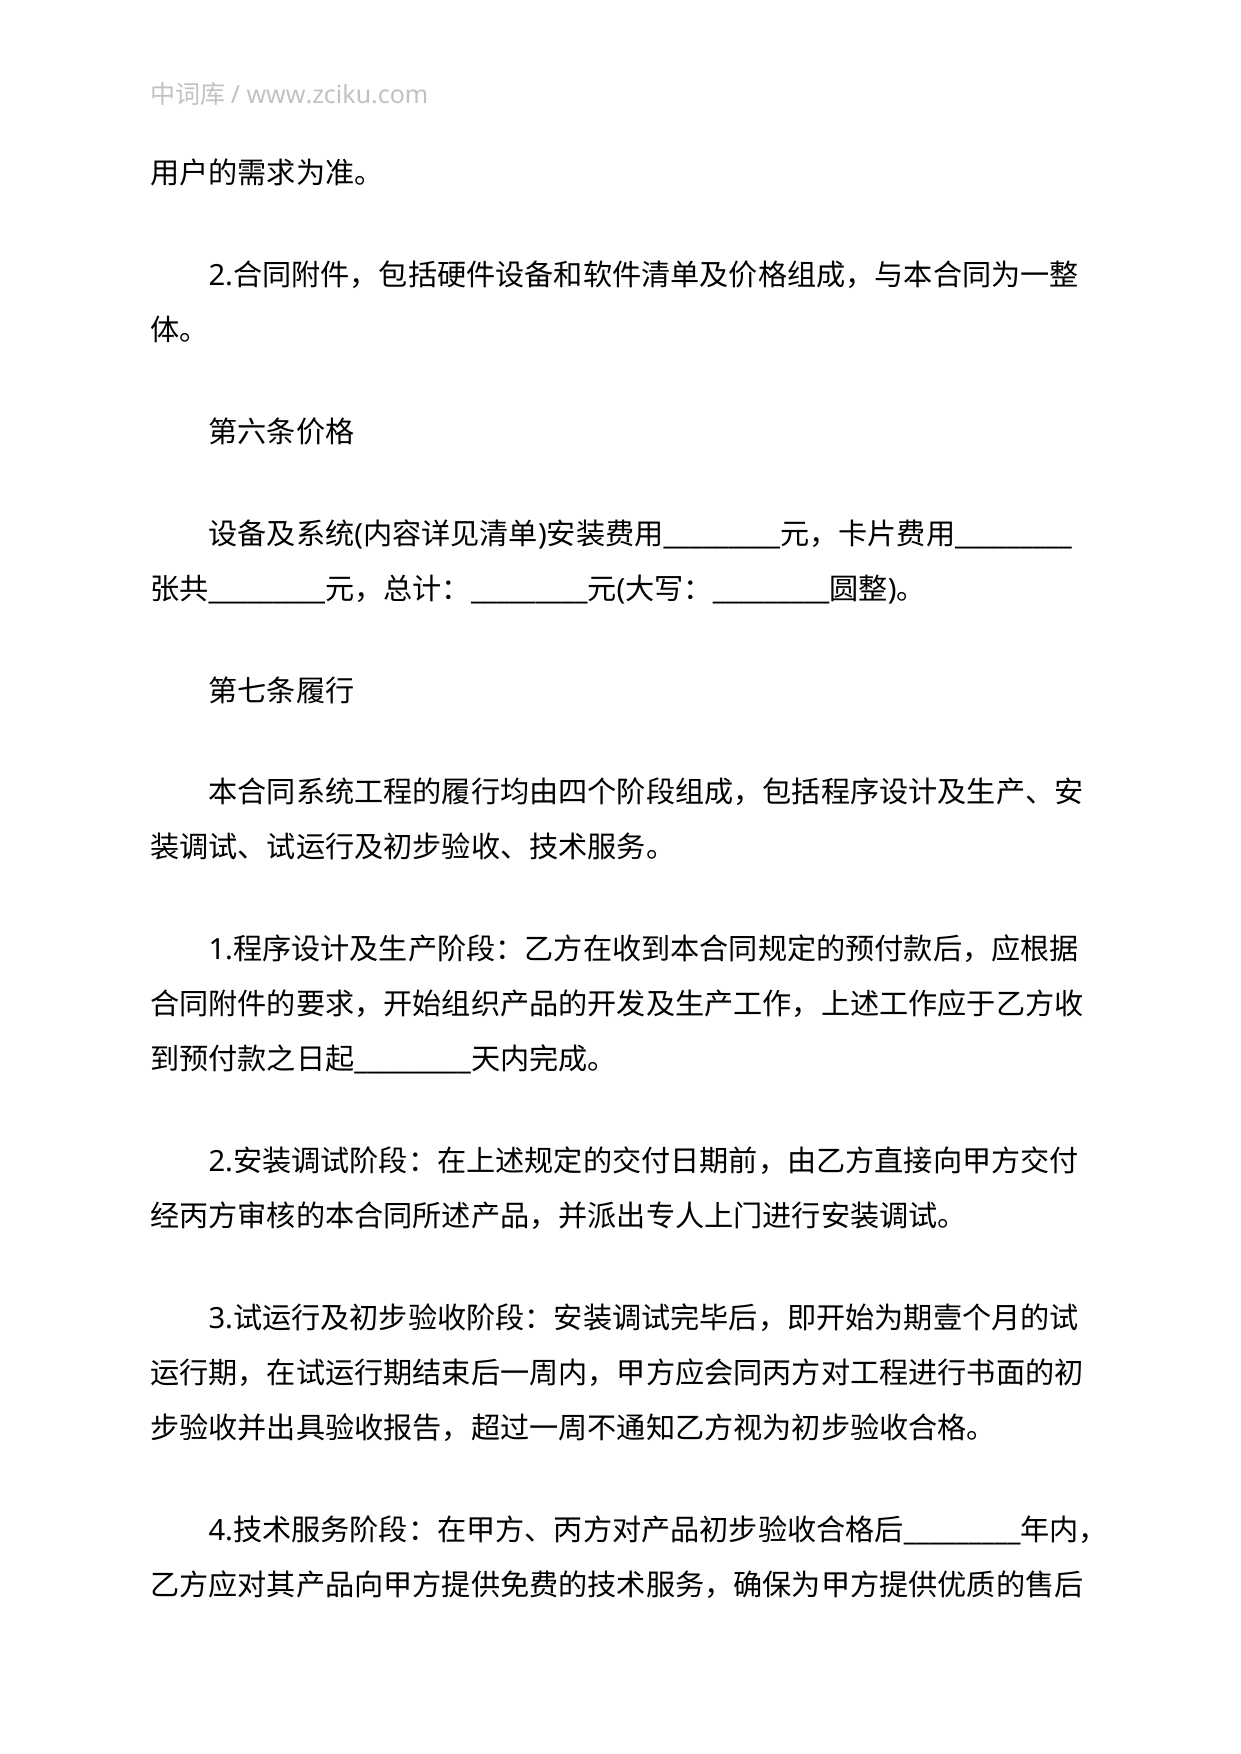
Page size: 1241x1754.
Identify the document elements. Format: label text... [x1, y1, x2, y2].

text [150, 150, 1090, 192]
text 第七条履行 [150, 667, 1090, 709]
text 2.合同附件，包括硬件设备和软件清单及价格组成，与本合同为一整体。 [150, 252, 1090, 349]
text 2.安装调试阶段：在上述规定的交付日期前，由乙方直接向甲方交付经丙方审核的本合同所述产品，并派出专人上门进行安装调试。 [150, 1138, 1090, 1235]
text 3.试运行及初步验收阶段：安装调试完毕后，即开始为期壹个月的试运行期，在试运行期结束后一周内，甲方应会同丙方对工程进行书面的初步验收并出具验收报告，超过一周不通知乙方视为初步验收合格。 [150, 1294, 1090, 1447]
text 设备及系统(内容详见清单)安装费用_________元，卡片费用_________张共_________元，总计：_________元(大写：_________圆整)。 [150, 510, 1090, 608]
text 第六条价格 [150, 408, 1090, 451]
text 1.程序设计及生产阶段：乙方在收到本合同规定的预付款后，应根据合同附件的要求，开始组织产品的开发及生产工作，上述工作应于乙方收到预付款之日起_________天内完成。 [150, 926, 1090, 1078]
text 本合同系统工程的履行均由四个阶段组成，包括程序设计及生产、安装调试、试运行及初步验收、技术服务。 [150, 769, 1090, 866]
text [150, 1506, 1090, 1603]
